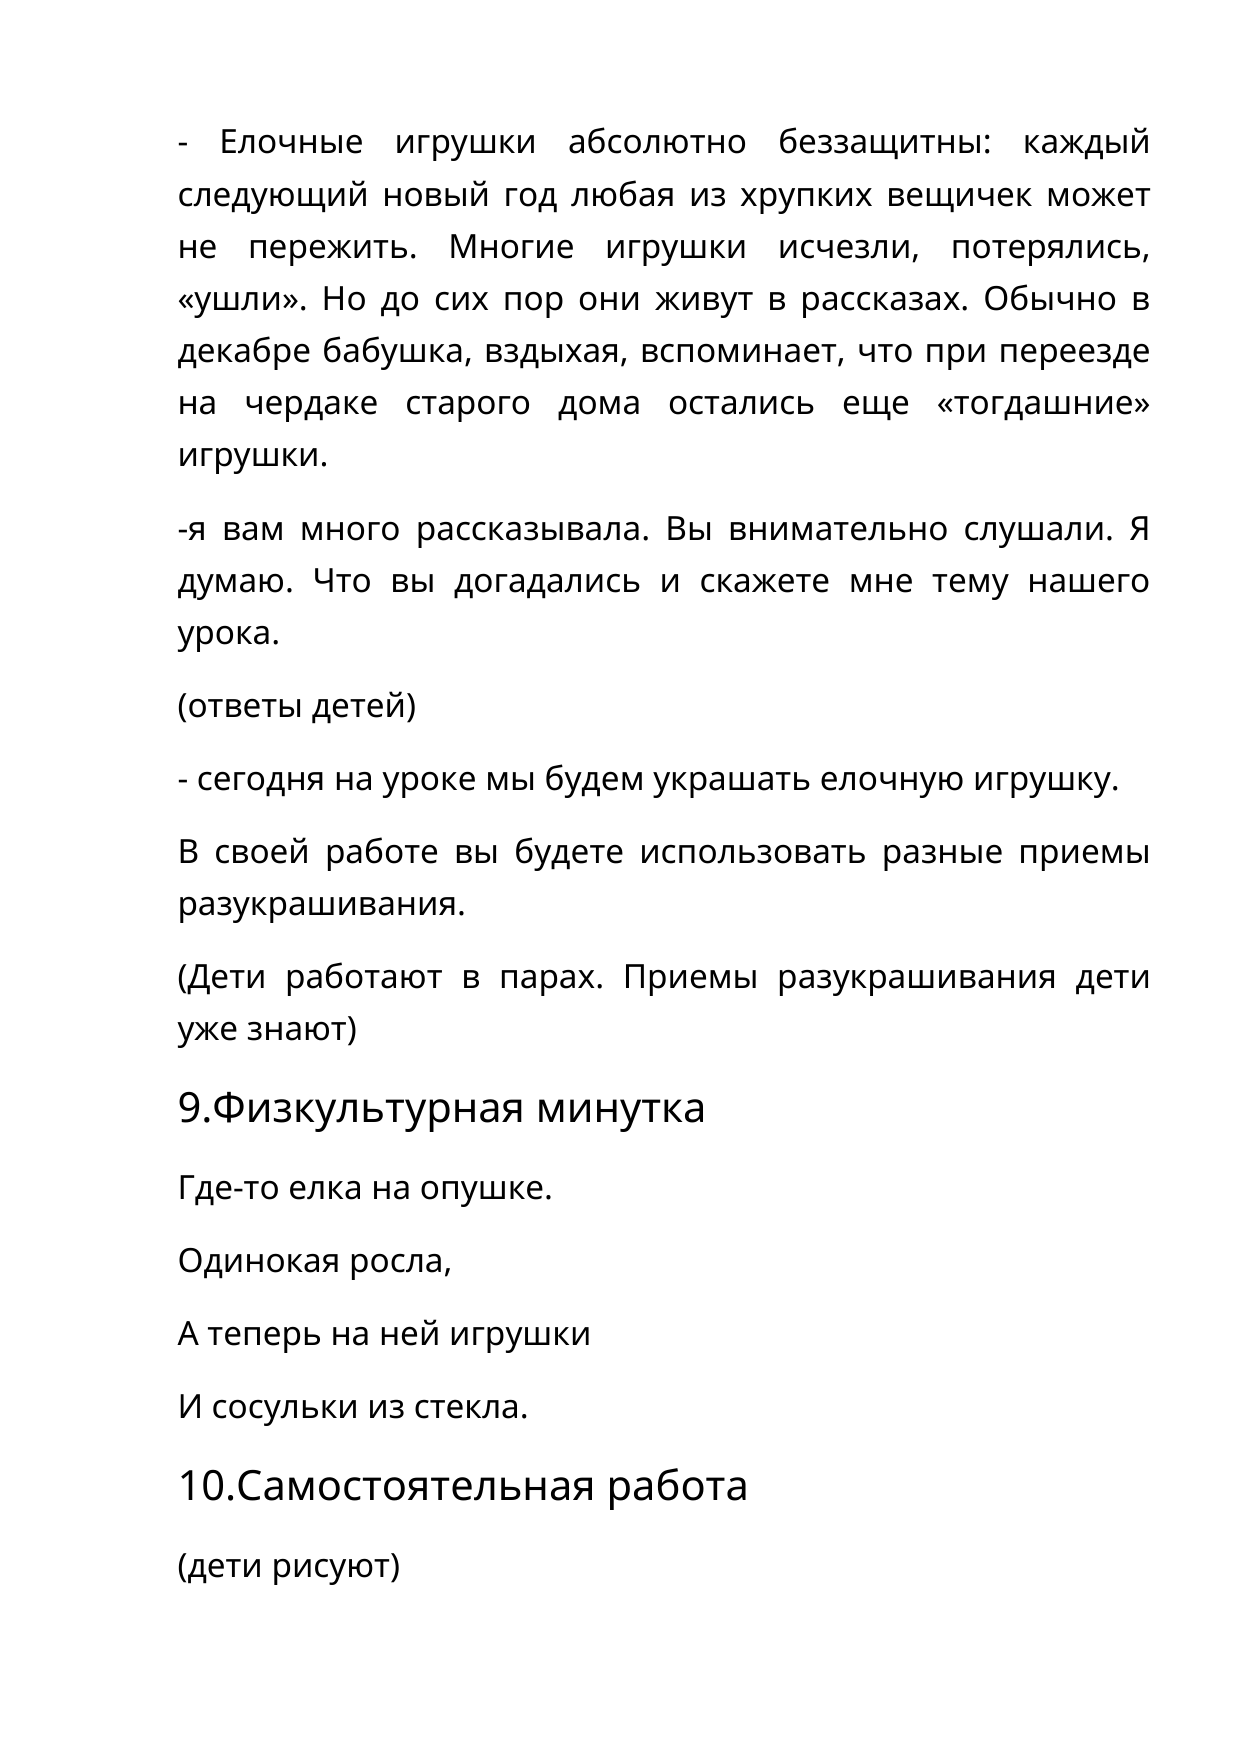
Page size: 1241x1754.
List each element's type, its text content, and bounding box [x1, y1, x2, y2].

text В своей работе вы будете использовать разные приемы разукрашивания. [177, 828, 1152, 925]
text (ответы детей) [177, 682, 1152, 727]
text Одинокая росла, [177, 1237, 1152, 1283]
text - сегодня на уроке мы будем украшать елочную игрушку. [177, 755, 1152, 800]
text (Дети работают в парах. Приемы разукрашивания дети уже знают) [177, 953, 1152, 1051]
text Где-то елка на опушке. [177, 1164, 1152, 1209]
text - Елочные игрушки абсолютно беззащитны: каждый следующий новый год любая из хрупких вещичек может не пережить. Многие игрушки исчезли, потерялись, «ушли». Но до сих пор они живут в рассказах. Обычно в декабре бабушка, вздыхая, вспоминает, что при переезде на чердаке старого дома остались еще «тогдашние» игрушки. [177, 118, 1152, 477]
text 9.Физкультурная минутка [177, 1078, 1152, 1135]
text (дети рисуют) [177, 1542, 1152, 1588]
text И сосульки из стекла. [177, 1383, 1152, 1429]
text 10.Самостоятельная работа [177, 1456, 1152, 1513]
text А теперь на ней игрушки [177, 1310, 1152, 1356]
text -я вам много рассказывала. Вы внимательно слушали. Я думаю. Что вы догадались и скажете мне тему нашего урока. [177, 504, 1152, 654]
